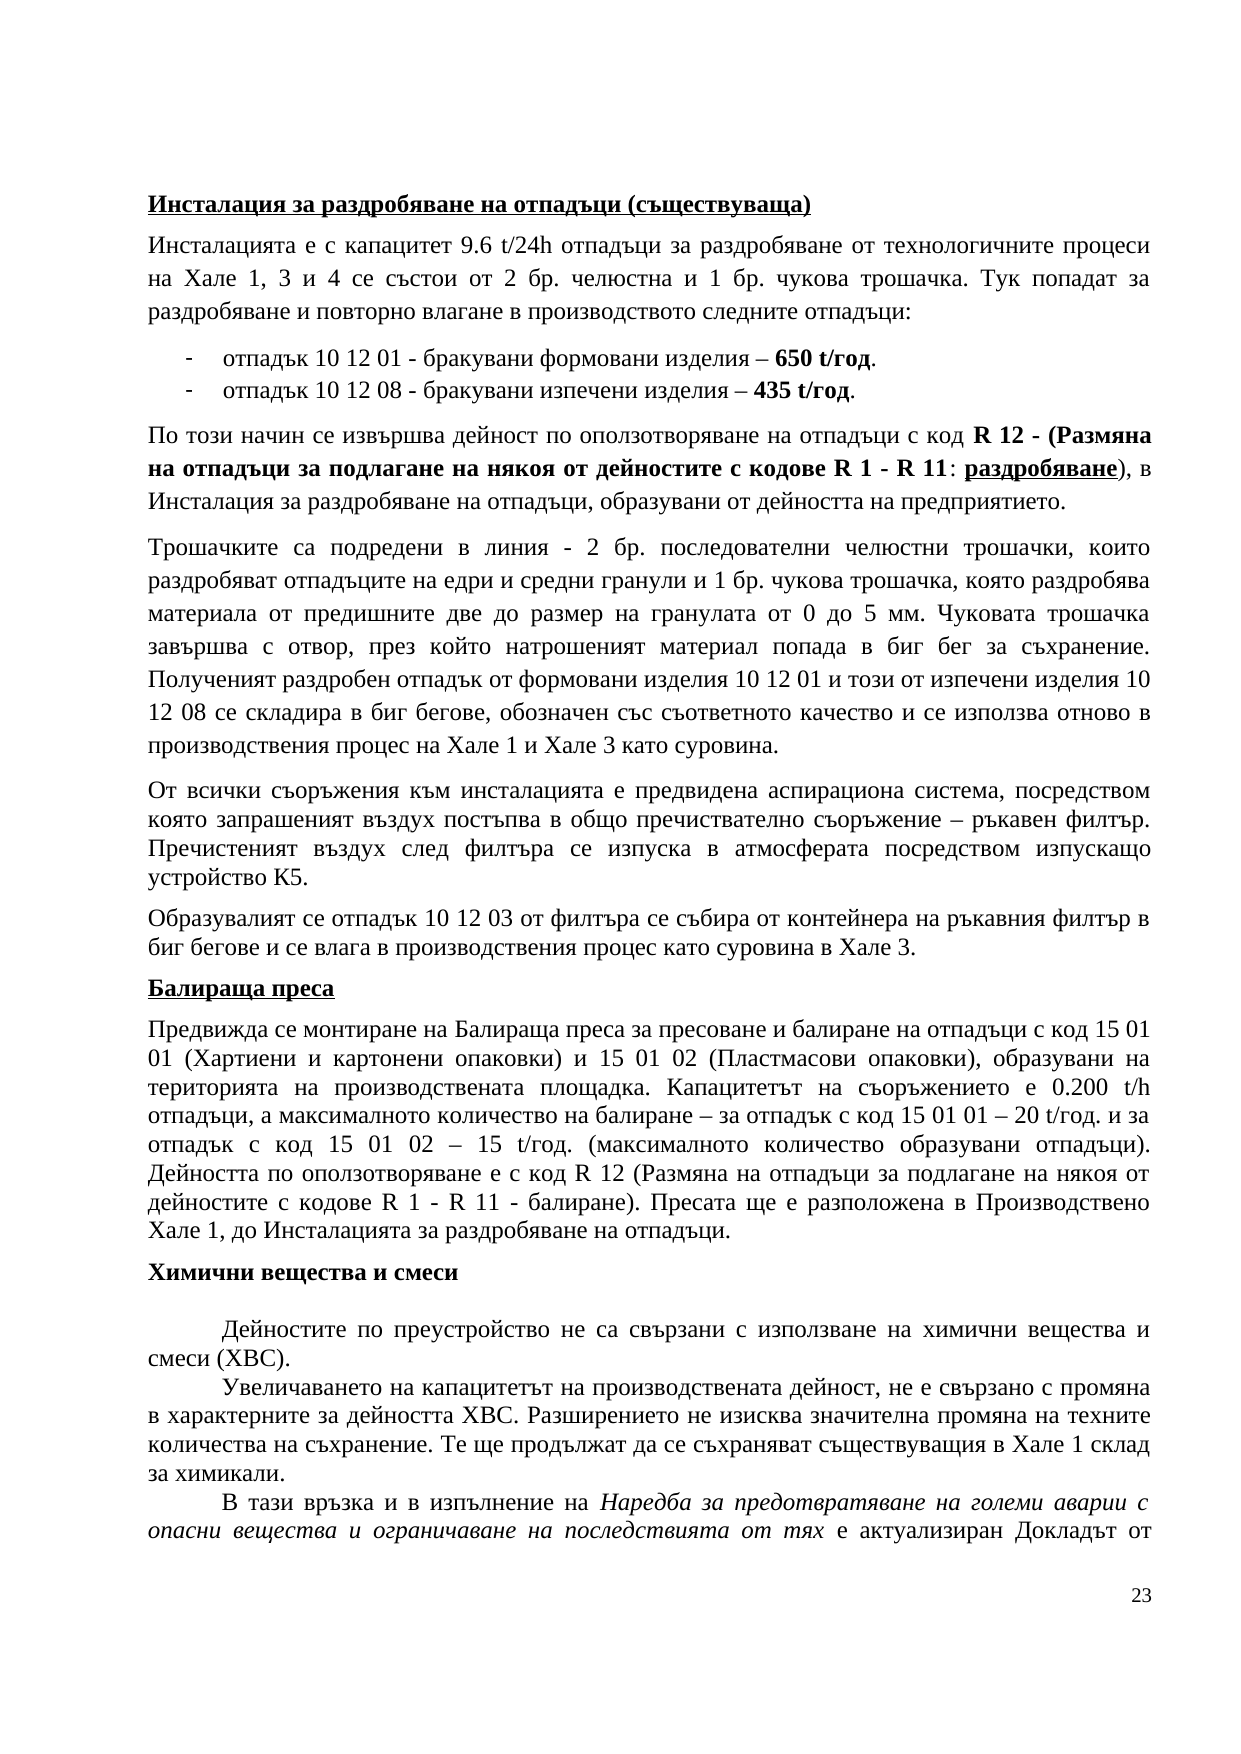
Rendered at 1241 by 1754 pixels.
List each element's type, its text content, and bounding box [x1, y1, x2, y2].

text Предвижда се монтиране на Балираща преса за пресоване и балиране на отпадъци с код 15 01 01 (Хартиени и картонени опаковки) и 15 01 02 (Пластмасови опаковки), образувани на територията на производствената площадка. Капацитетът на съоръжението е 0.200 t/h отпадъци, а максималното количество на балиране – за отпадък с код 15 01 01 – 20 t/год. и за отпадък с код 15 01 02 – 15 t/год. (максималното количество образувани отпадъци). Дейността по оползотворяване е с код R 12 (Размяна на отпадъци за подлагане на някоя от дейностите с кодове R 1 - R 11 - балиране). Пресата ще е разположена в Производствено Хале 1, до Инсталацията за раздробяване на отпадъци. [148, 1014, 1152, 1244]
text Балираща преса [148, 973, 1152, 1002]
text Образувалият се отпадък 10 12 03 от филтъра се събира от контейнера на ръкавния филтър в биг бегове и се влага в производствения процес като суровина в Хале 3. [148, 903, 1152, 960]
text От всички съоръжения към инсталацията е предвидена аспирациона система, посредством която запрашеният въздух постъпва в общо пречиствателно съоръжение – ръкавен филтър. Пречистеният въздух след филтъра се изпуска в атмосферата посредством изпускащо устройство К5. [148, 775, 1152, 890]
text Трошачките са подредени в линия - 2 бр. последователни челюстни трошачки, които раздробяват отпадъците на едри и средни гранули и 1 бр. чукова трошачка, която раздробява материала от предишните две до размер на гранулата от 0 до 5 мм. Чуковата трошачка завършва с отвор, през който натрошеният материал попада в биг бег за съхранение. Полученият раздробен отпадък от формовани изделия 10 12 01 и този от изпечени изделия 10 12 08 се складира в биг бегове, обозначен със съответното качество и се използва отново в производствения процес на Хале 1 и Хале 3 като суровина. [148, 532, 1152, 758]
text Инсталация за раздробяване на отпадъци (съществуваща) [148, 189, 1152, 218]
text Дейностите по преустройство не са свързани с използване на химични вещества и смеси (ХВС). [148, 1314, 1152, 1372]
text Химични вещества и смеси [148, 1257, 1152, 1285]
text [148, 1487, 1152, 1544]
text По този начин се извършва дейност по оползотворяване на отпадъци с код R 12 - (Размяна на отпадъци за подлагане на някоя от дейностите с кодове R 1 - R 11: раздробяване), в Инсталация за раздробяване на отпадъци, образувани от дейността на предприятието. [148, 420, 1152, 515]
list отпадък 10 12 01 - бракувани формовани изделия – 650 t/год. [185, 342, 1152, 372]
list отпадък 10 12 08 - бракувани изпечени изделия – 435 t/год. [185, 375, 1152, 405]
text Инсталацията е с капацитет 9.6 t/24h отпадъци за раздробяване от технологичните процеси на Хале 1, 3 и 4 се състои от 2 бр. челюстна и 1 бр. чукова трошачка. Тук попадат за раздробяване и повторно влагане в производството следните отпадъци: [148, 230, 1152, 325]
text Увеличаването на капацитетът на производствената дейност, не е свързано с промяна в характерните за дейността ХВС. Разширението не изисква значителна промяна на техните количества на съхранение. Те ще продължат да се съхраняват съществуващия в Хале 1 склад за химикали. [148, 1372, 1152, 1487]
